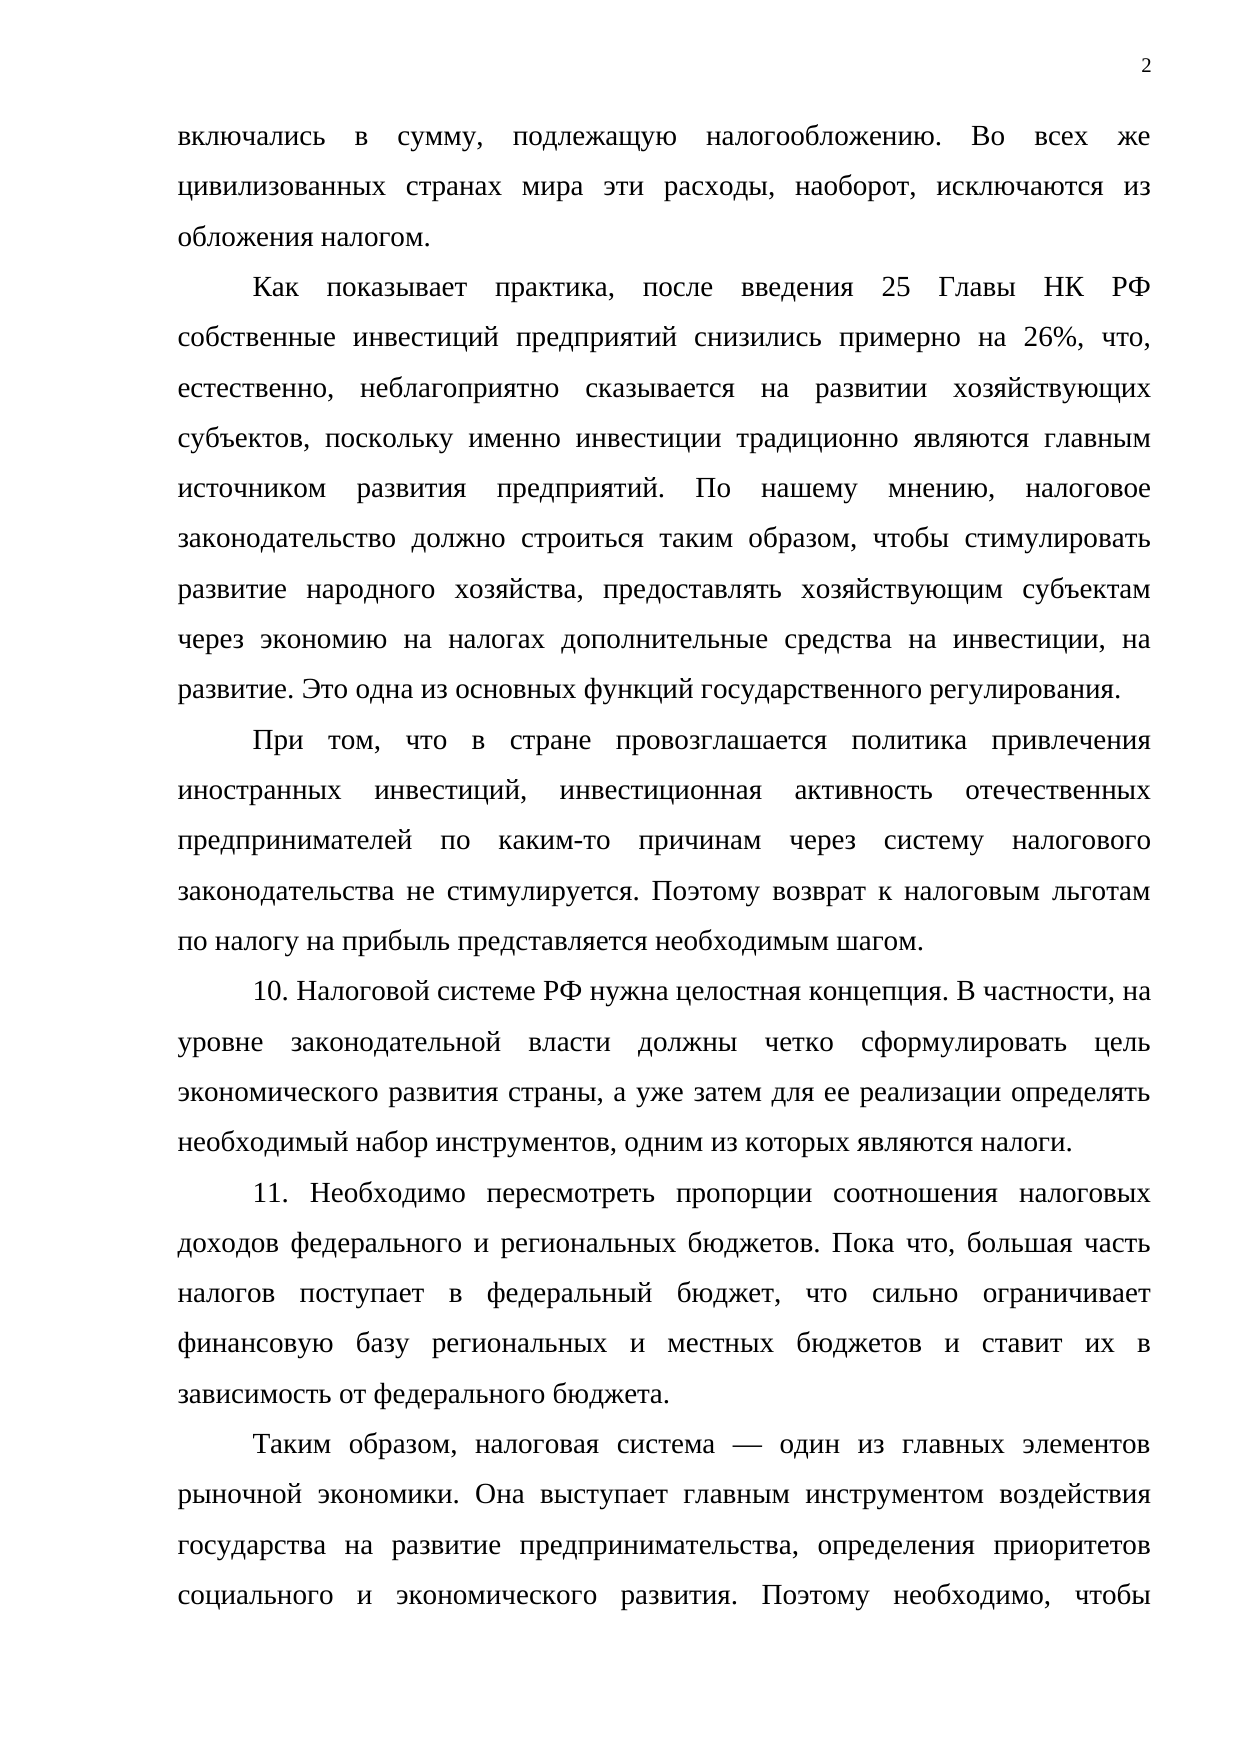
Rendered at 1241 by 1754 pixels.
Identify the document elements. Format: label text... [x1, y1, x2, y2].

text 10. Налоговой системе РФ нужна целостная концепция. В частности, на уровне законодательной власти должны четко сформулировать цель экономического развития страны, а уже затем для ее реализации определять необходимый набор инструментов, одним из которых являются налоги. [177, 973, 1152, 1158]
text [177, 118, 1152, 252]
text При том, что в стране провозглашается политика привлечения иностранных инвестиций, инвестиционная активность отечественных предпринимателей по каким-то причинам через систему налогового законодательства не стимулируется. Поэтому возврат к налоговым льготам по налогу на прибыль представляется необходимым шагом. [177, 722, 1152, 957]
text 11. Необходимо пересмотреть пропорции соотношения налоговых доходов федерального и региональных бюджетов. Пока что, большая часть налогов поступает в федеральный бюджет, что сильно ограничивает финансовую базу региональных и местных бюджетов и ставит их в зависимость от федерального бюджета. [177, 1175, 1152, 1409]
text Как показывает практика, после введения 25 Главы НК РФ собственные инвестиций предприятий снизились примерно на 26%, что, естественно, неблагоприятно сказывается на развитии хозяйствующих субъектов, поскольку именно инвестиции традиционно являются главным источником развития предприятий. По нашему мнению, налоговое законодательство должно строиться таким образом, чтобы стимулировать развитие народного хозяйства, предоставлять хозяйствующим субъектам через экономию на налогах дополнительные средства на инвестиции, на развитие. Это одна из основных функций государственного регулирования. [177, 269, 1152, 705]
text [177, 1426, 1152, 1611]
